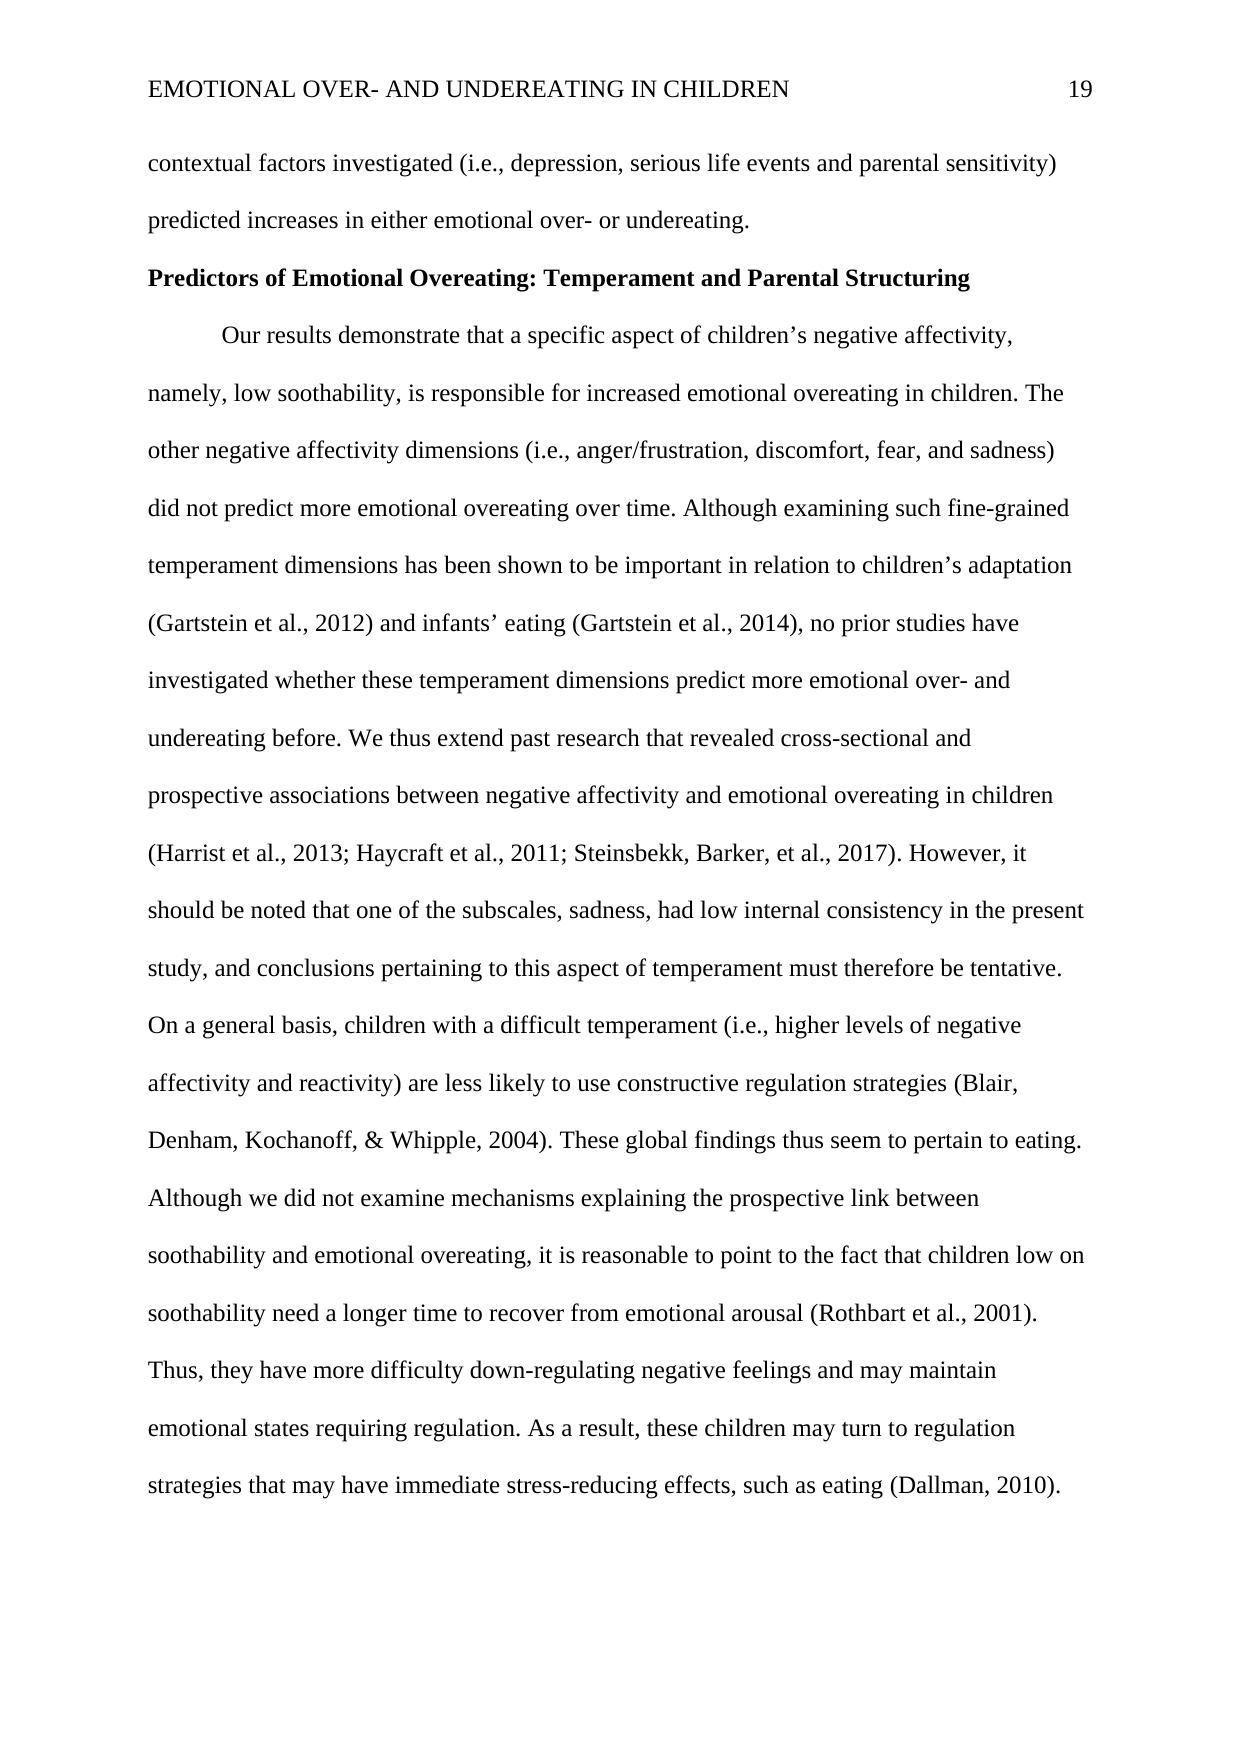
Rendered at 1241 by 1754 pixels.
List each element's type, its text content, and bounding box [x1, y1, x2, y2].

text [148, 148, 1093, 234]
text Predictors of Emotional Overeating: Temperament and Parental Structuring [148, 263, 1093, 291]
text Our results demonstrate that a specific aspect of children’s negative affectivity, namely, low soothability, is responsible for increased emotional overeating in children. The other negative affectivity dimensions (i.e., anger/frustration, discomfort, fear, and sadness) did not predict more emotional overeating over time. Although examining such fine-grained temperament dimensions has been shown to be important in relation to children’s adaptation (Gartstein et al., 2012) and infants’ eating (Gartstein et al., 2014), no prior studies have investigated whether these temperament dimensions predict more emotional over- and undereating before. We thus extend past research that revealed cross-sectional and prospective associations between negative affectivity and emotional overeating in children (Harrist et al., 2013; Haycraft et al., 2011; Steinsbekk, Barker, et al., 2017). However, it should be noted that one of the subscales, sadness, had low internal consistency in the present study, and conclusions pertaining to this aspect of temperament must therefore be tentative. On a general basis, children with a difficult temperament (i.e., higher levels of negative affectivity and reactivity) are less likely to use constructive regulation strategies (Blair, Denham, Kochanoff, & Whipple, 2004). These global findings thus seem to pertain to eating. Although we did not examine mechanisms explaining the prospective link between soothability and emotional overeating, it is reasonable to point to the fact that children low on soothability need a longer time to recover from emotional arousal (Rothbart et al., 2001). Thus, they have more difficulty down-regulating negative feelings and may maintain emotional states requiring regulation. As a result, these children may turn to regulation strategies that may have immediate stress-reducing effects, such as eating (Dallman, 2010). [148, 320, 1093, 1499]
